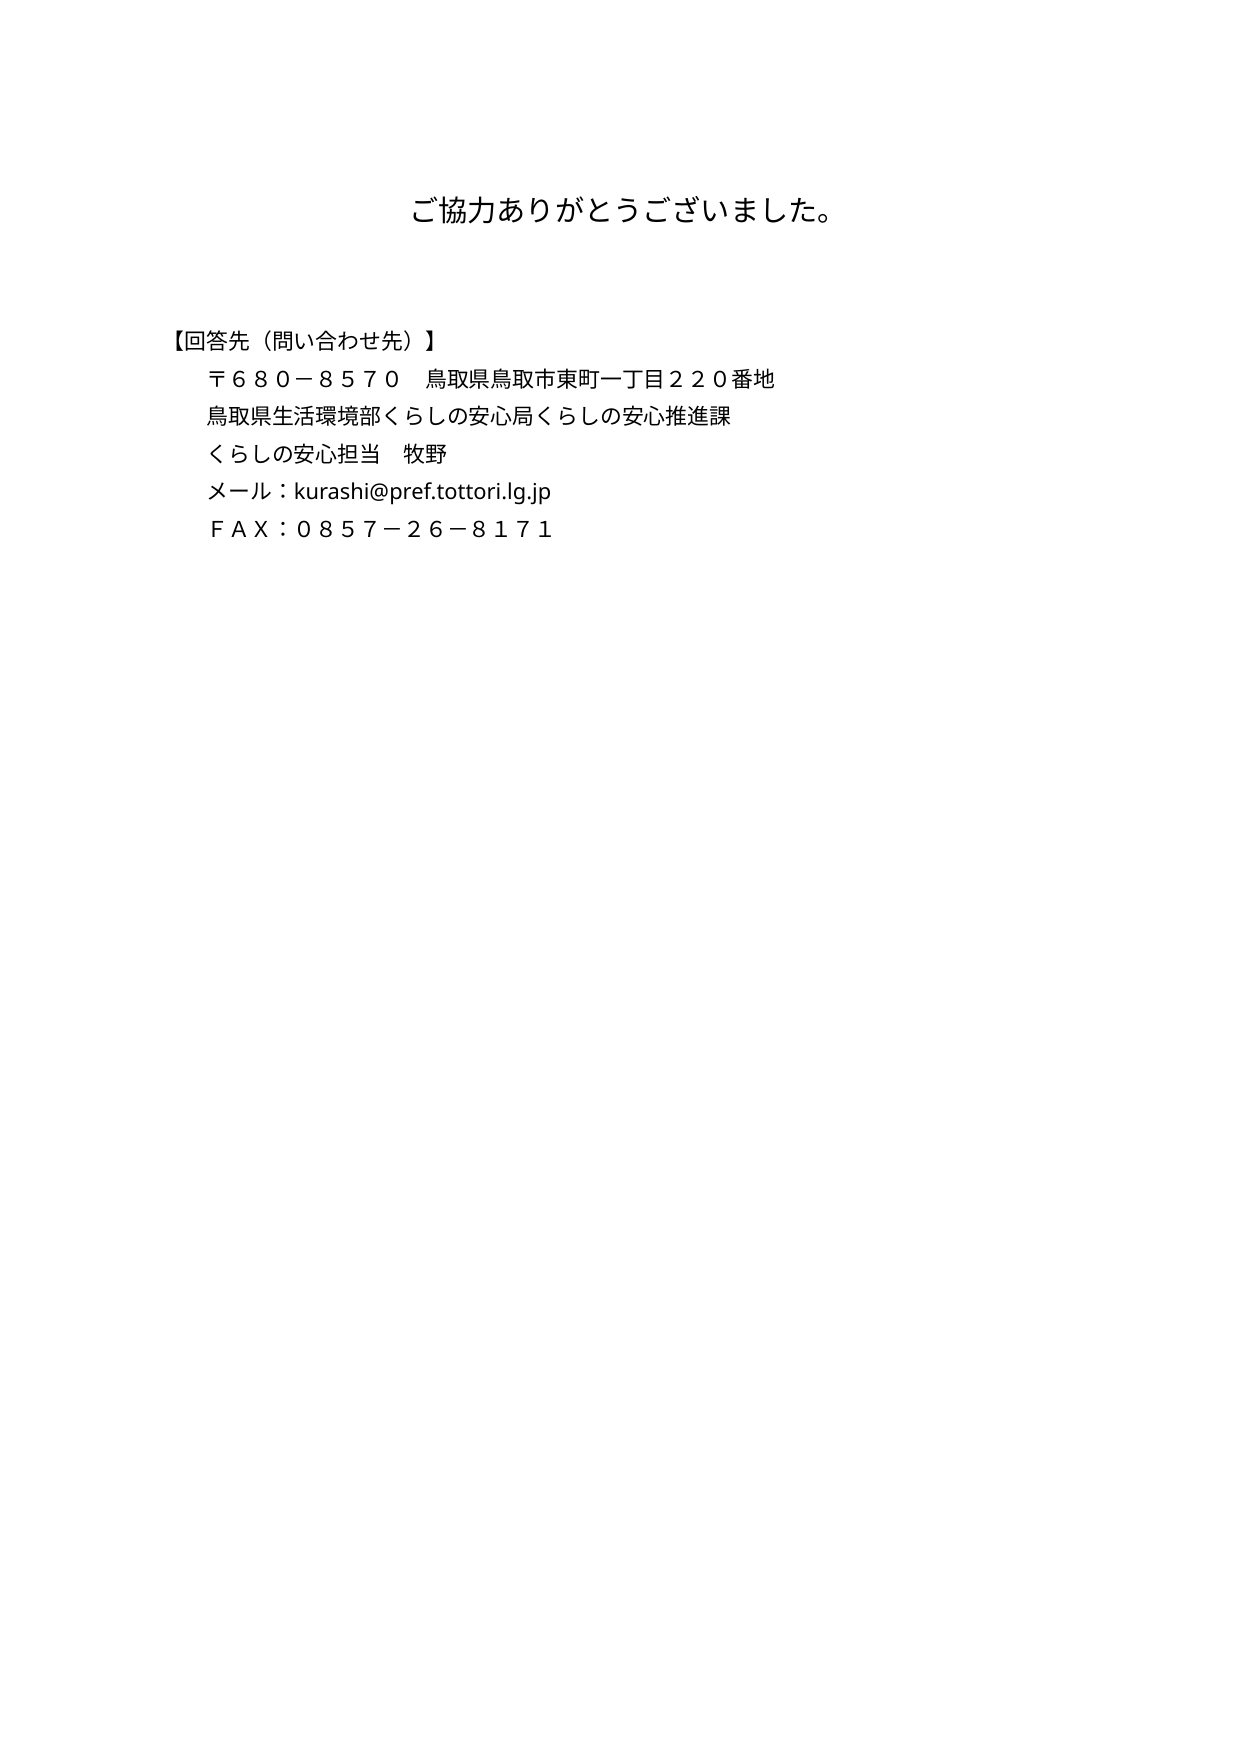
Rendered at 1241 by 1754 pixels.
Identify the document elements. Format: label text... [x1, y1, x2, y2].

text ＦＡＸ：０８５７－２６－８１７１ [162, 509, 1093, 546]
text 鳥取県生活環境部くらしの安心局くらしの安心推進課 [162, 396, 1093, 434]
text 【回答先（問い合わせ先）】 [162, 321, 1093, 359]
text くらしの安心担当 牧野 [162, 434, 1093, 471]
text 〒６８０－８５７０ 鳥取県鳥取市東町一丁目２２０番地 [162, 359, 1093, 396]
text ご協力ありがとうございました。 [162, 171, 1093, 246]
text メール：kurashi@pref.tottori.lg.jp [162, 471, 1093, 509]
